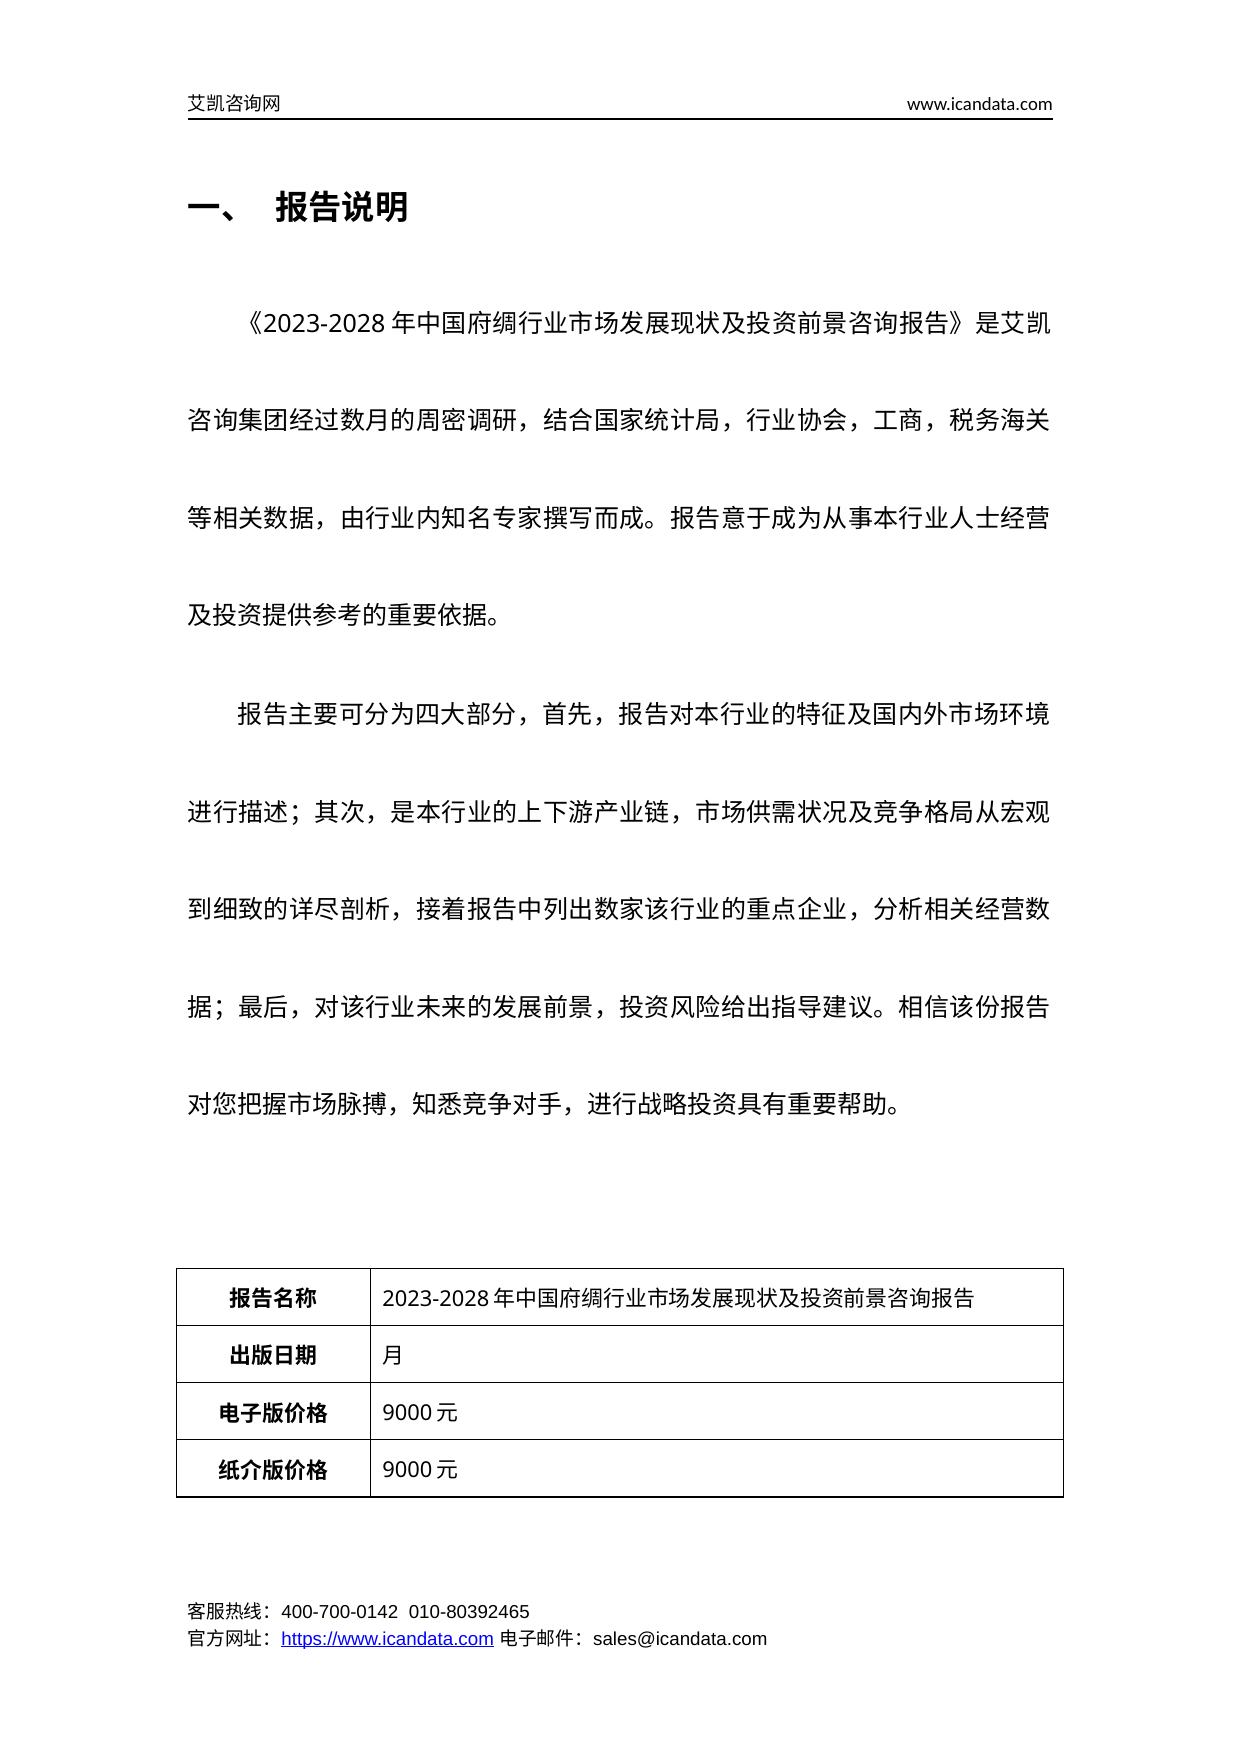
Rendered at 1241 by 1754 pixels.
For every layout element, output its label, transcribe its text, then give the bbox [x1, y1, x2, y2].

table_cell 月 [371, 1326, 1063, 1382]
subtitle 报告说明 [187, 172, 1053, 237]
table_cell 9000元 [371, 1440, 1063, 1496]
table_cell 9000元 [371, 1383, 1063, 1439]
table_cell 纸介版价格 [177, 1440, 370, 1496]
table_cell 出版日期 [177, 1326, 370, 1382]
text 报告主要可分为四大部分，首先，报告对本行业的特征及国内外市场环境进行描述；其次，是本行业的上下游产业链，市场供需状况及竞争格局从宏观到细致的详尽剖析，接着报告中列出数家该行业的重点企业，分析相关经营数据；最后，对该行业未来的发展前景，投资风险给出指导建议。相信该份报告对您把握市场脉搏，知悉竞争对手，进行战略投资具有重要帮助。 [187, 681, 1053, 1136]
table_header 报告名称 [177, 1269, 370, 1325]
table_header 2023-2028年中国府绸行业市场发展现状及投资前景咨询报告 [371, 1269, 1063, 1325]
text 《2023-2028年中国府绸行业市场发展现状及投资前景咨询报告》是艾凯咨询集团经过数月的周密调研，结合国家统计局，行业协会，工商，税务海关等相关数据，由行业内知名专家撰写而成。报告意于成为从事本行业人士经营及投资提供参考的重要依据。 [187, 289, 1053, 646]
table_cell 电子版价格 [177, 1383, 370, 1439]
